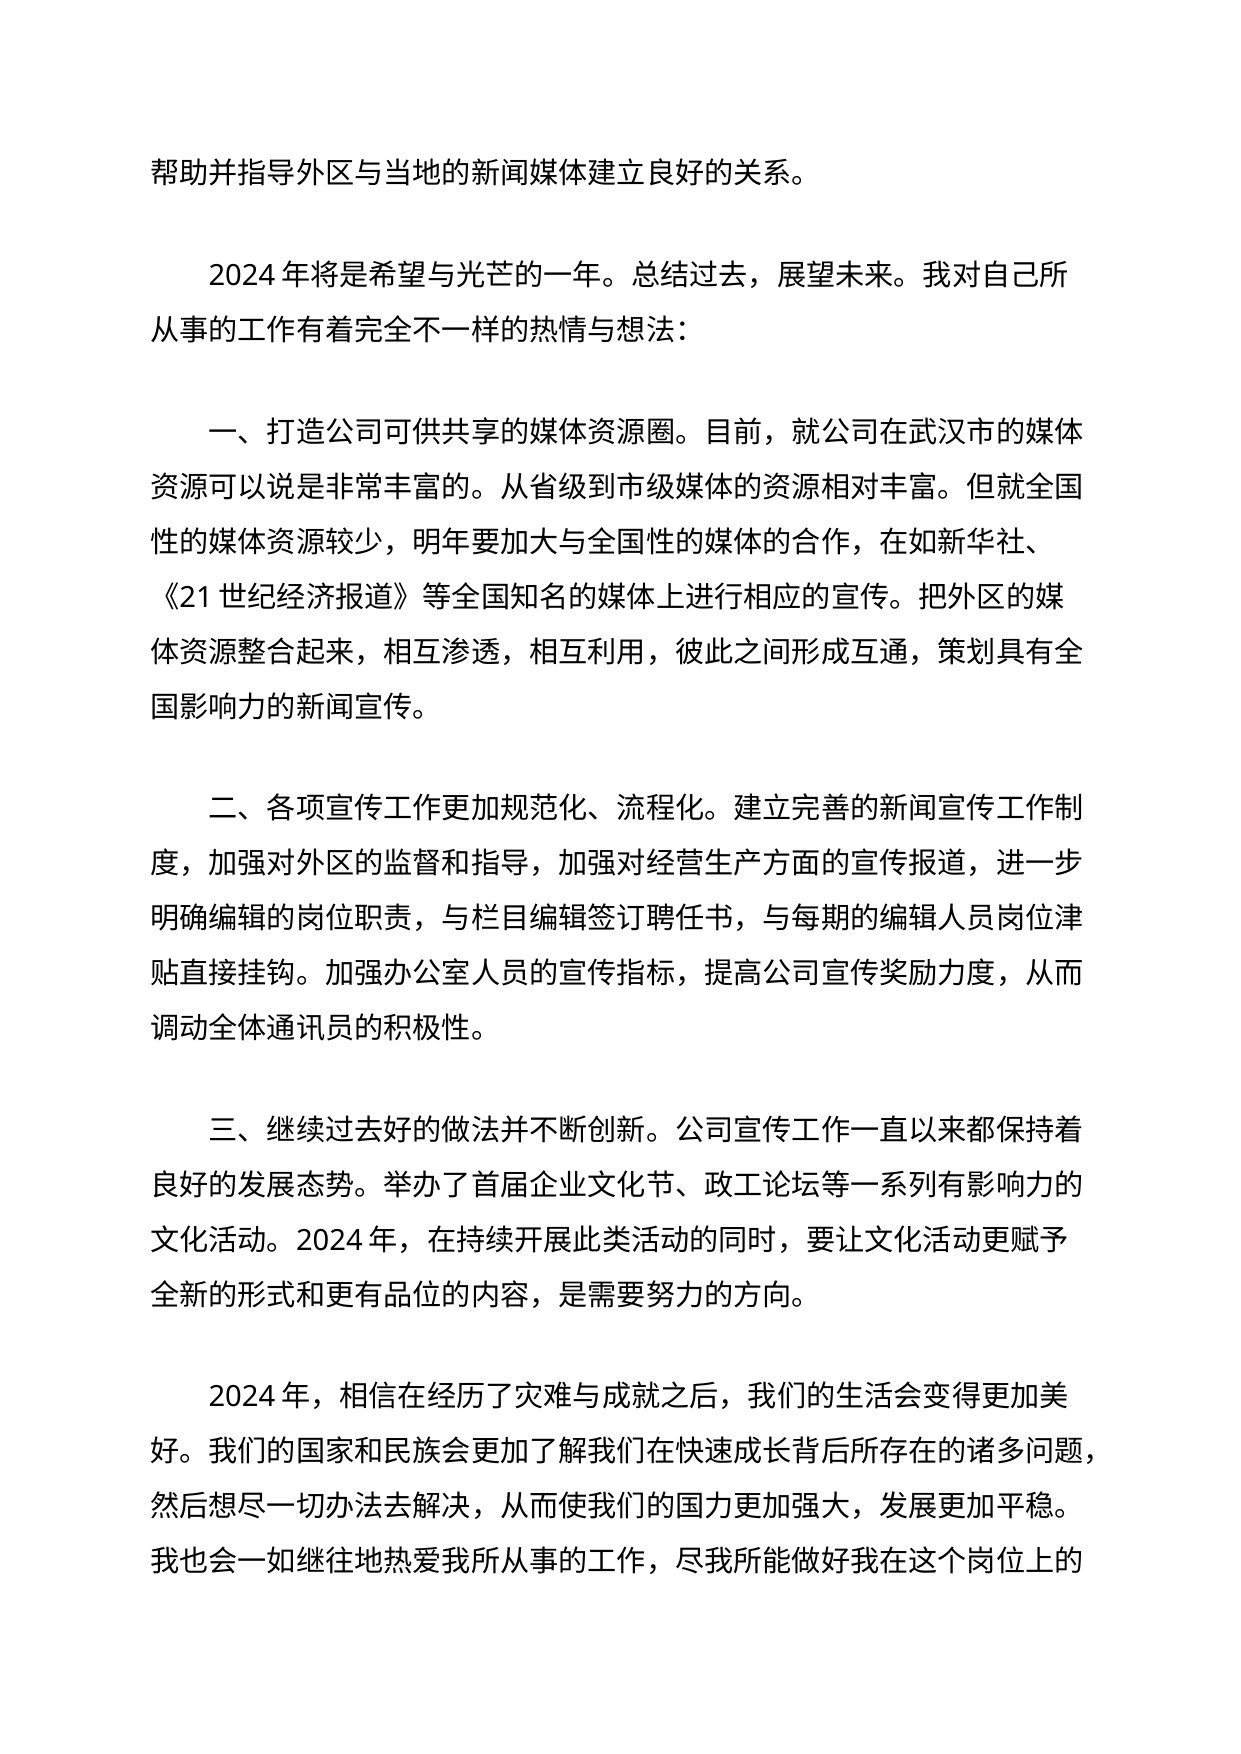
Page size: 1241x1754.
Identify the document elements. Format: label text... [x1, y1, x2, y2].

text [150, 1373, 1090, 1580]
text 2024年将是希望与光芒的一年。总结过去，展望未来。我对自己所从事的工作有着完全不一样的热情与想法： [150, 252, 1090, 349]
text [150, 150, 1090, 192]
text 二、各项宣传工作更加规范化、流程化。建立完善的新闻宣传工作制度，加强对外区的监督和指导，加强对经营生产方面的宣传报道，进一步明确编辑的岗位职责，与栏目编辑签订聘任书，与每期的编辑人员岗位津贴直接挂钩。加强办公室人员的宣传指标，提高公司宣传奖励力度，从而调动全体通讯员的积极性。 [150, 785, 1090, 1047]
text 一、打造公司可供共享的媒体资源圈。目前，就公司在武汉市的媒体资源可以说是非常丰富的。从省级到市级媒体的资源相对丰富。但就全国性的媒体资源较少，明年要加大与全国性的媒体的合作，在如新华社、《21世纪经济报道》等全国知名的媒体上进行相应的宣传。把外区的媒体资源整合起来，相互渗透，相互利用，彼此之间形成互通，策划具有全国影响力的新闻宣传。 [150, 408, 1090, 725]
text 三、继续过去好的做法并不断创新。公司宣传工作一直以来都保持着良好的发展态势。举办了首届企业文化节、政工论坛等一系列有影响力的文化活动。2024年，在持续开展此类活动的同时，要让文化活动更赋予全新的形式和更有品位的内容，是需要努力的方向。 [150, 1106, 1090, 1313]
